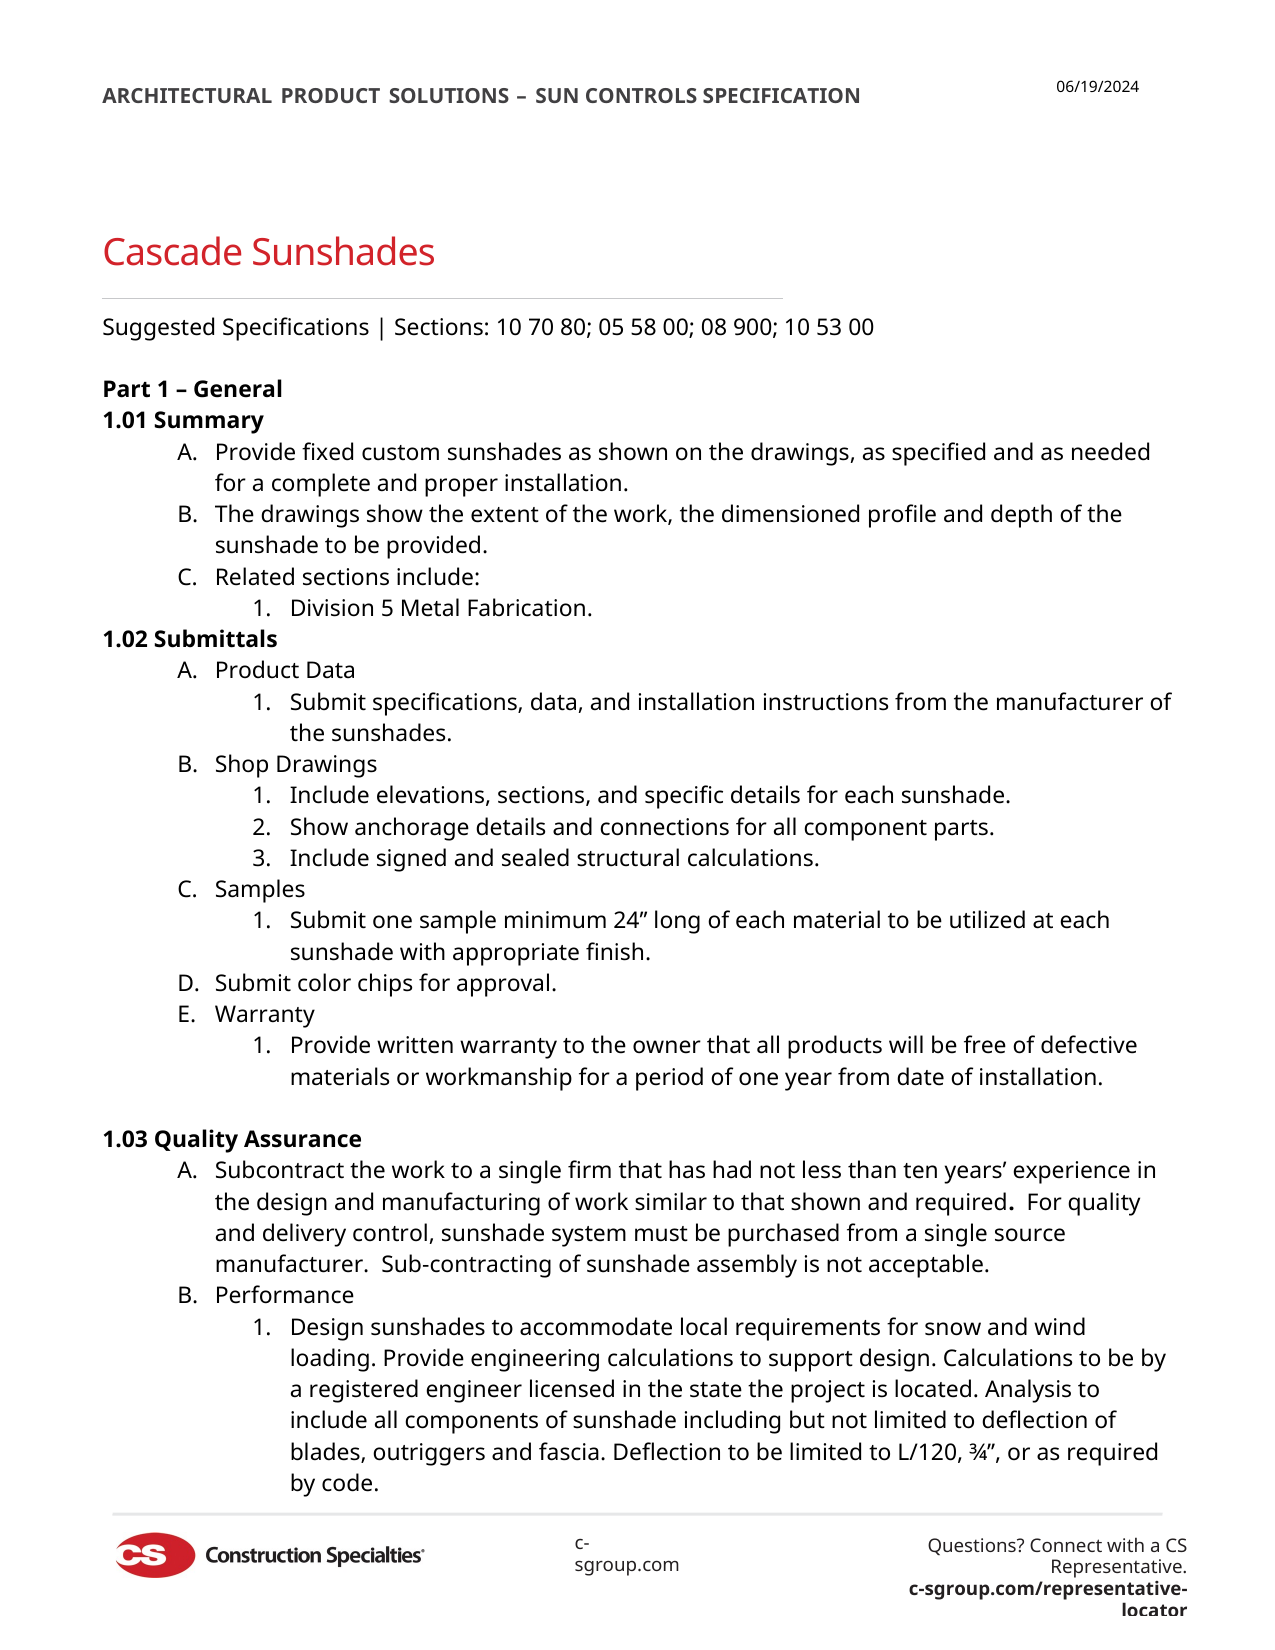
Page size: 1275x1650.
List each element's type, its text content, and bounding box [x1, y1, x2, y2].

list Shop Drawings [177, 748, 1173, 779]
list Design sunshades to accommodate local requirements for snow and wind loading. Provide engineering calculations to support design. Calculations to be by a registered engineer licensed in the state the project is located. Analysis to include all components of sunshade including but not limited to deflection of blades, outriggers and fascia. Deflection to be limited to L/120, ¾’’, or as required by code. [252, 1311, 1173, 1498]
text Part 1 – General [102, 373, 1173, 404]
list Performance [177, 1279, 1173, 1311]
list Show anchorage details and connections for all component parts. [252, 811, 1173, 842]
list Subcontract the work to a single firm that has had not less than ten years’ experience in the design and manufacturing of work similar to that shown and required. For quality and delivery control, sunshade system must be purchased from a single source manufacturer. Sub-contracting of sunshade assembly is not acceptable. [177, 1154, 1173, 1279]
list Related sections include: [177, 561, 1173, 592]
text 1.02 Submittals [102, 623, 1173, 654]
list Division 5 Metal Fabrication. [252, 592, 1173, 623]
text Suggested Specifications | Sections: 10 70 80; 05 58 00; 08 900; 10 53 00 [102, 311, 1173, 342]
picture [115, 1532, 425, 1578]
list Submit color chips for approval. [177, 967, 1173, 998]
list Product Data [177, 654, 1173, 686]
title Cascade Sunshades [102, 225, 1173, 276]
list Submit one sample minimum 24’’ long of each material to be utilized at each sunshade with appropriate finish. [252, 904, 1173, 967]
list Include signed and sealed structural calculations. [252, 842, 1173, 873]
text 1.03 Quality Assurance [102, 1123, 1173, 1154]
list Submit specifications, data, and installation instructions from the manufacturer of the sunshades. [252, 686, 1173, 748]
list Provide written warranty to the owner that all products will be free of defective materials or workmanship for a period of one year from date of installation. [252, 1029, 1173, 1092]
list Include elevations, sections, and specific details for each sunshade. [252, 779, 1173, 811]
list Provide fixed custom sunshades as shown on the drawings, as specified and as needed for a complete and proper installation. [177, 436, 1173, 498]
list The drawings show the extent of the work, the dimensioned profile and depth of the sunshade to be provided. [177, 498, 1173, 561]
list Warranty [177, 998, 1173, 1029]
list Samples [177, 873, 1173, 904]
text 1.01 Summary [102, 404, 1173, 436]
